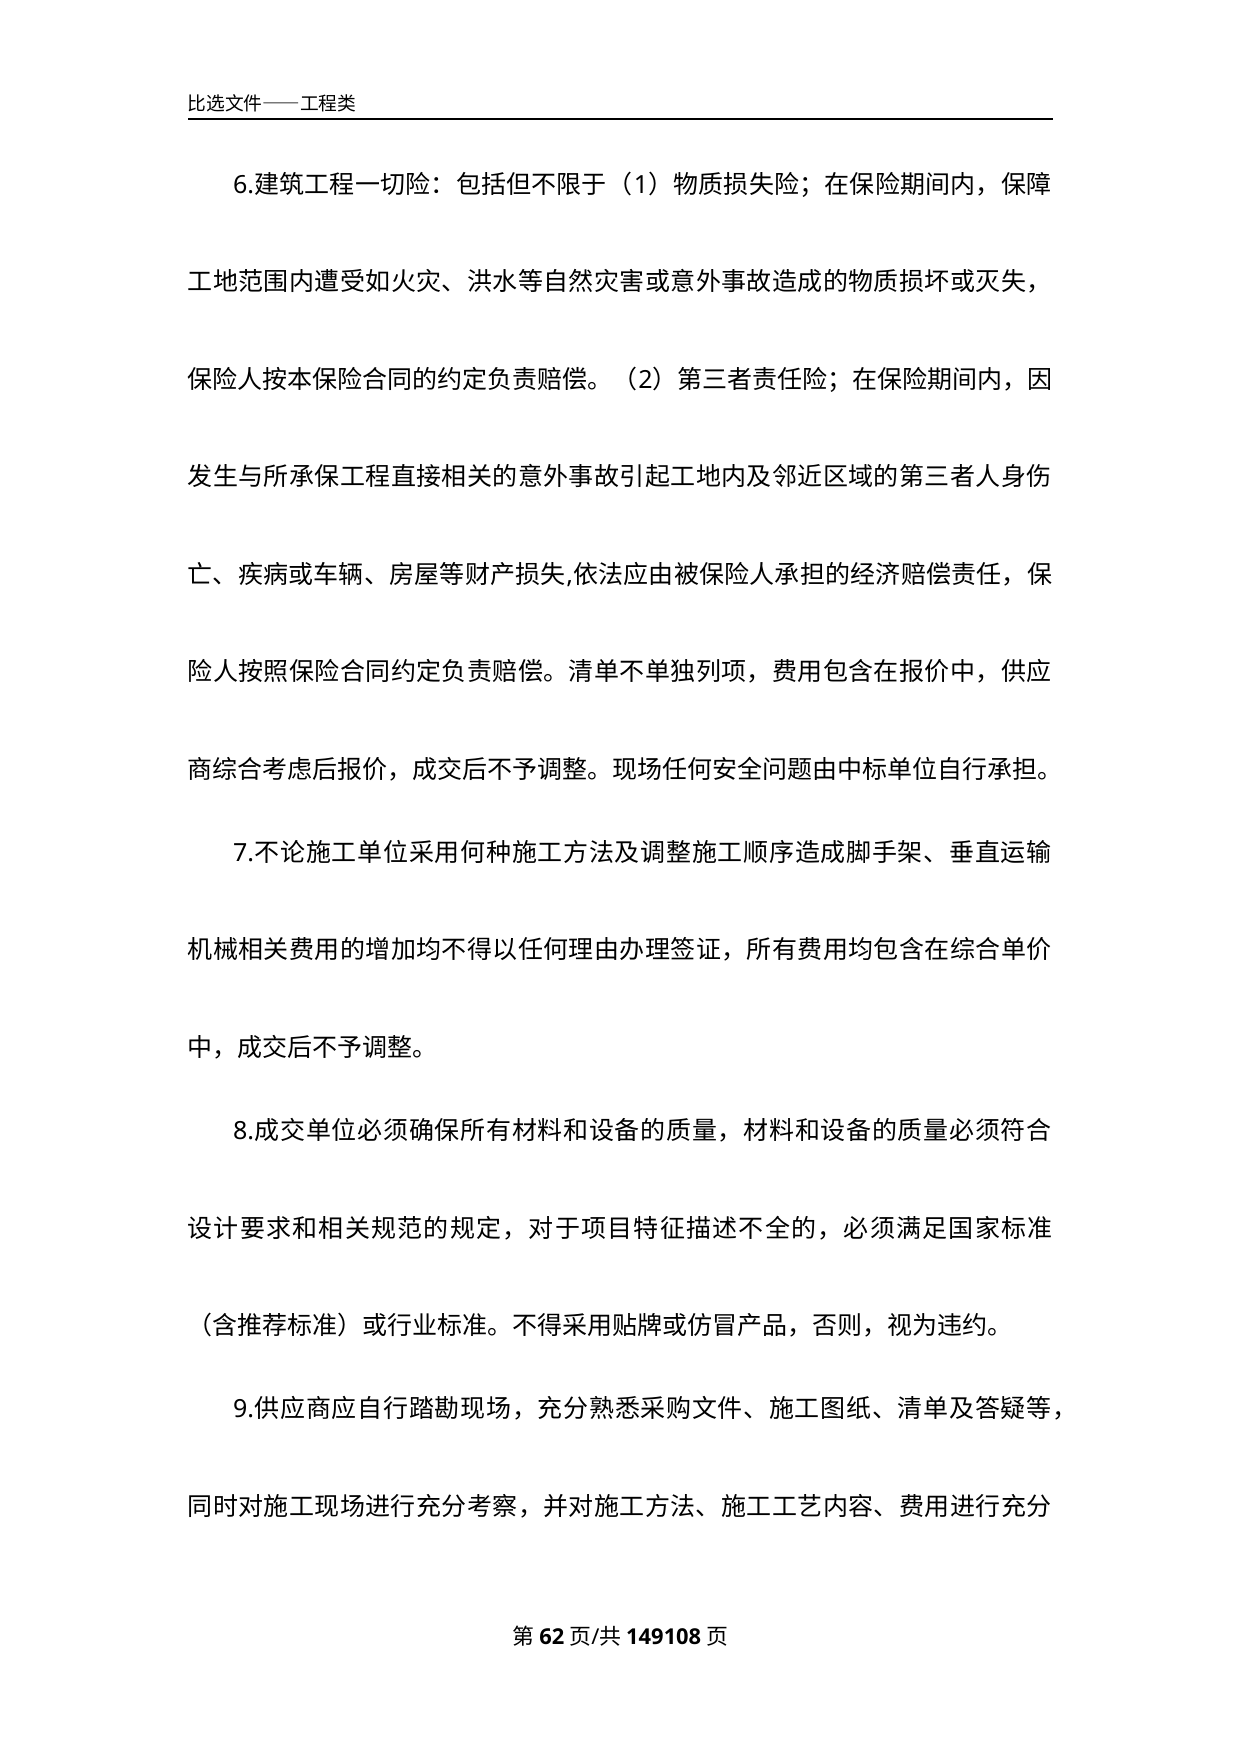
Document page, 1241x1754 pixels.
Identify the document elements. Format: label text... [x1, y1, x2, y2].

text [187, 1374, 1053, 1537]
text 8.成交单位必须确保所有材料和设备的质量，材料和设备的质量必须符合设计要求和相关规范的规定，对于项目特征描述不全的，必须满足国家标准（含推荐标准）或行业标准。不得采用贴牌或仿冒产品，否则，视为违约。 [187, 1096, 1053, 1356]
text 7.不论施工单位采用何种施工方法及调整施工顺序造成脚手架、垂直运输机械相关费用的增加均不得以任何理由办理签证，所有费用均包含在综合单价中，成交后不予调整。 [187, 818, 1053, 1078]
text 6.建筑工程一切险：包括但不限于（1）物质损失险；在保险期间内，保障工地范围内遭受如火灾、洪水等自然灾害或意外事故造成的物质损坏或灭失，保险人按本保险合同的约定负责赔偿。（2）第三者责任险；在保险期间内，因发生与所承保工程直接相关的意外事故引起工地内及邻近区域的第三者人身伤亡、疾病或车辆、房屋等财产损失,依法应由被保险人承担的经济赔偿责任，保险人按照保险合同约定负责赔偿。清单不单独列项，费用包含在报价中，供应商综合考虑后报价，成交后不予调整。现场任何安全问题由中标单位自行承担。 [187, 150, 1053, 800]
